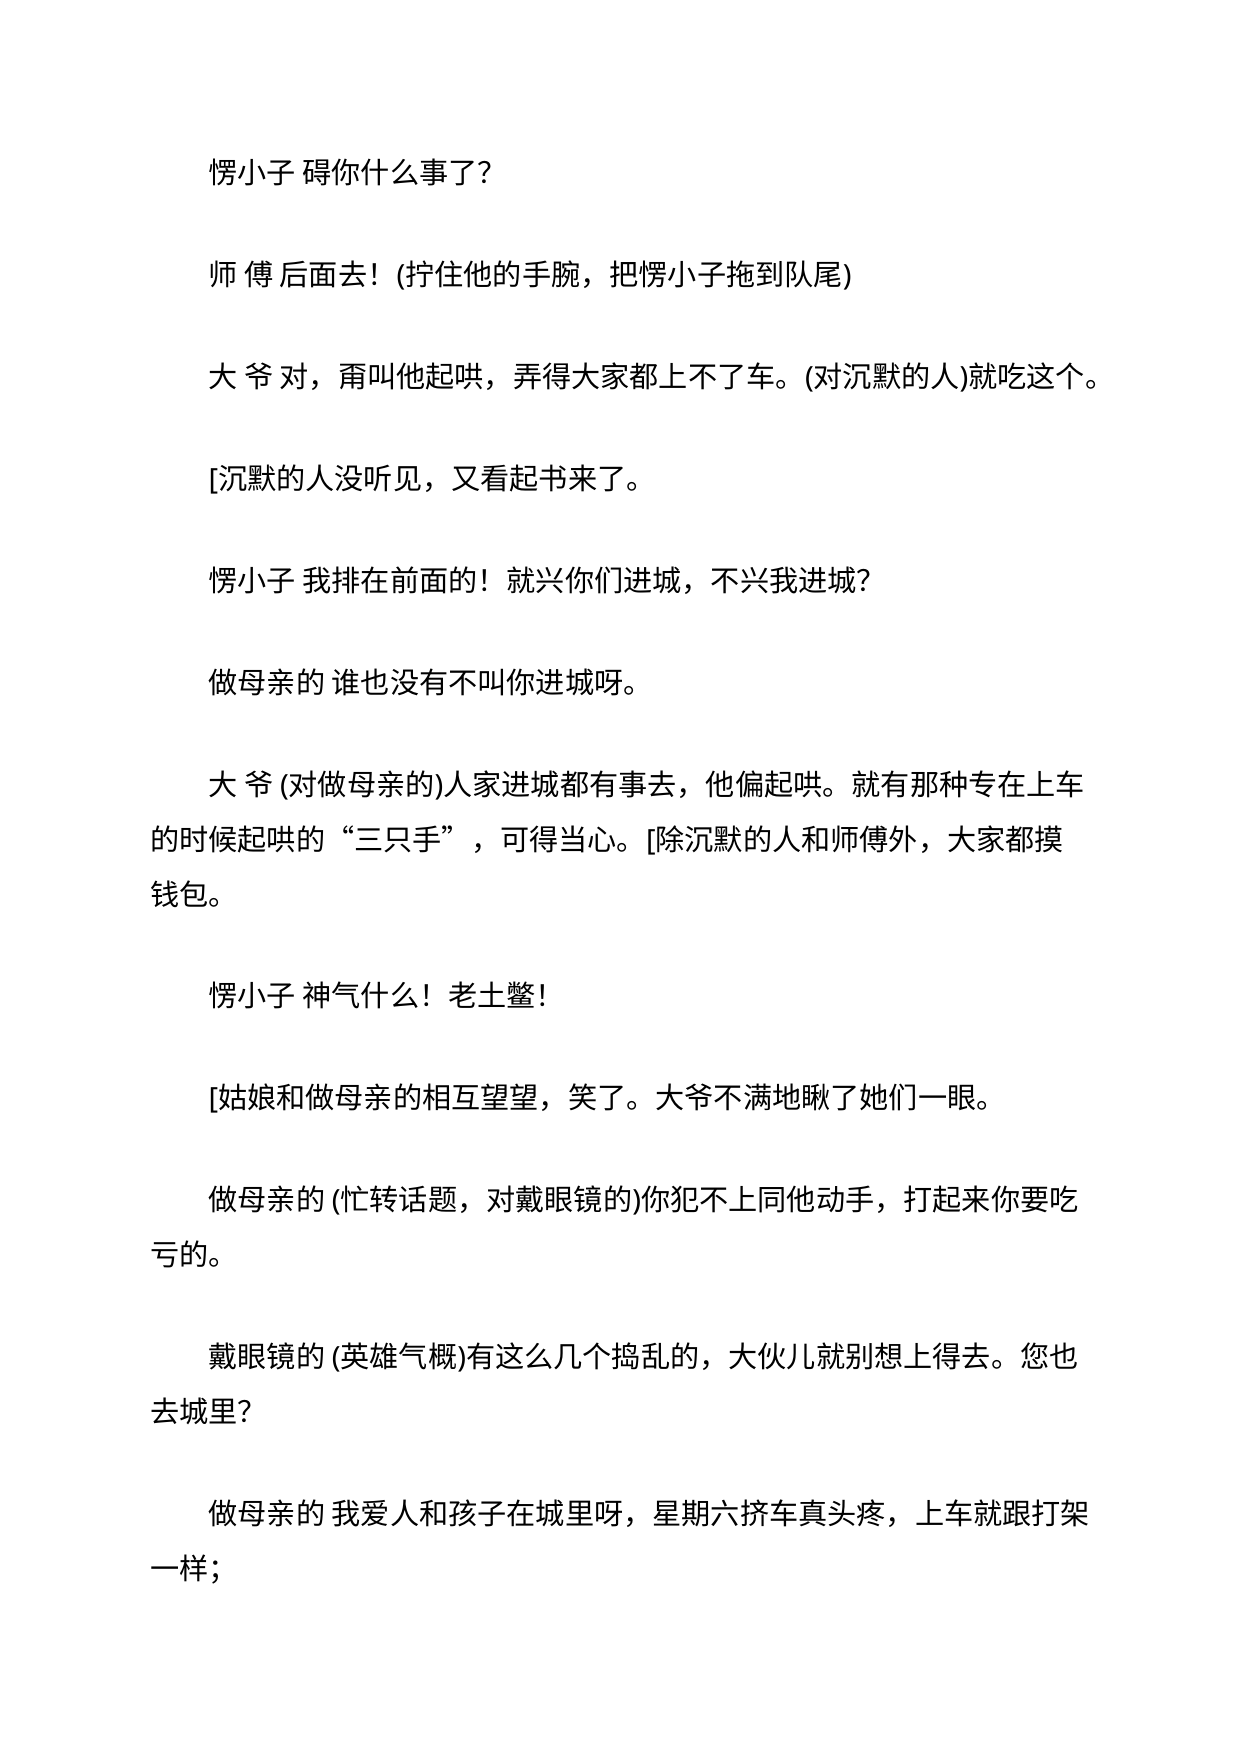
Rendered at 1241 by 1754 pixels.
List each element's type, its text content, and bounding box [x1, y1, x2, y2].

text 做母亲的 谁也没有不叫你进城呀。 [150, 659, 1090, 702]
text 大 爷 对，甭叫他起哄，弄得大家都上不了车。(对沉默的人)就吃这个。 [150, 354, 1090, 396]
text 戴眼镜的 (英雄气概)有这么几个捣乱的，大伙儿就别想上得去。您也去城里？ [150, 1333, 1090, 1431]
text [沉默的人没听见，又看起书来了。 [150, 456, 1090, 498]
text 愣小子 神气什么！老土鳖！ [150, 973, 1090, 1015]
text 愣小子 碍你什么事了？ [150, 150, 1090, 192]
text 做母亲的 我爱人和孩子在城里呀，星期六挤车真头疼，上车就跟打架一样； [150, 1490, 1090, 1587]
text [姑娘和做母亲的相互望望，笑了。大爷不满地瞅了她们一眼。 [150, 1075, 1090, 1117]
text 做母亲的 (忙转话题，对戴眼镜的)你犯不上同他动手，打起来你要吃亏的。 [150, 1177, 1090, 1274]
text 愣小子 我排在前面的！就兴你们进城，不兴我进城？ [150, 558, 1090, 600]
text 大 爷 (对做母亲的)人家进城都有事去，他偏起哄。就有那种专在上车的时候起哄的“三只手”，可得当心。[除沉默的人和师傅外，大家都摸钱包。 [150, 761, 1090, 913]
text 师 傅 后面去！(拧住他的手腕，把愣小子拖到队尾) [150, 252, 1090, 294]
